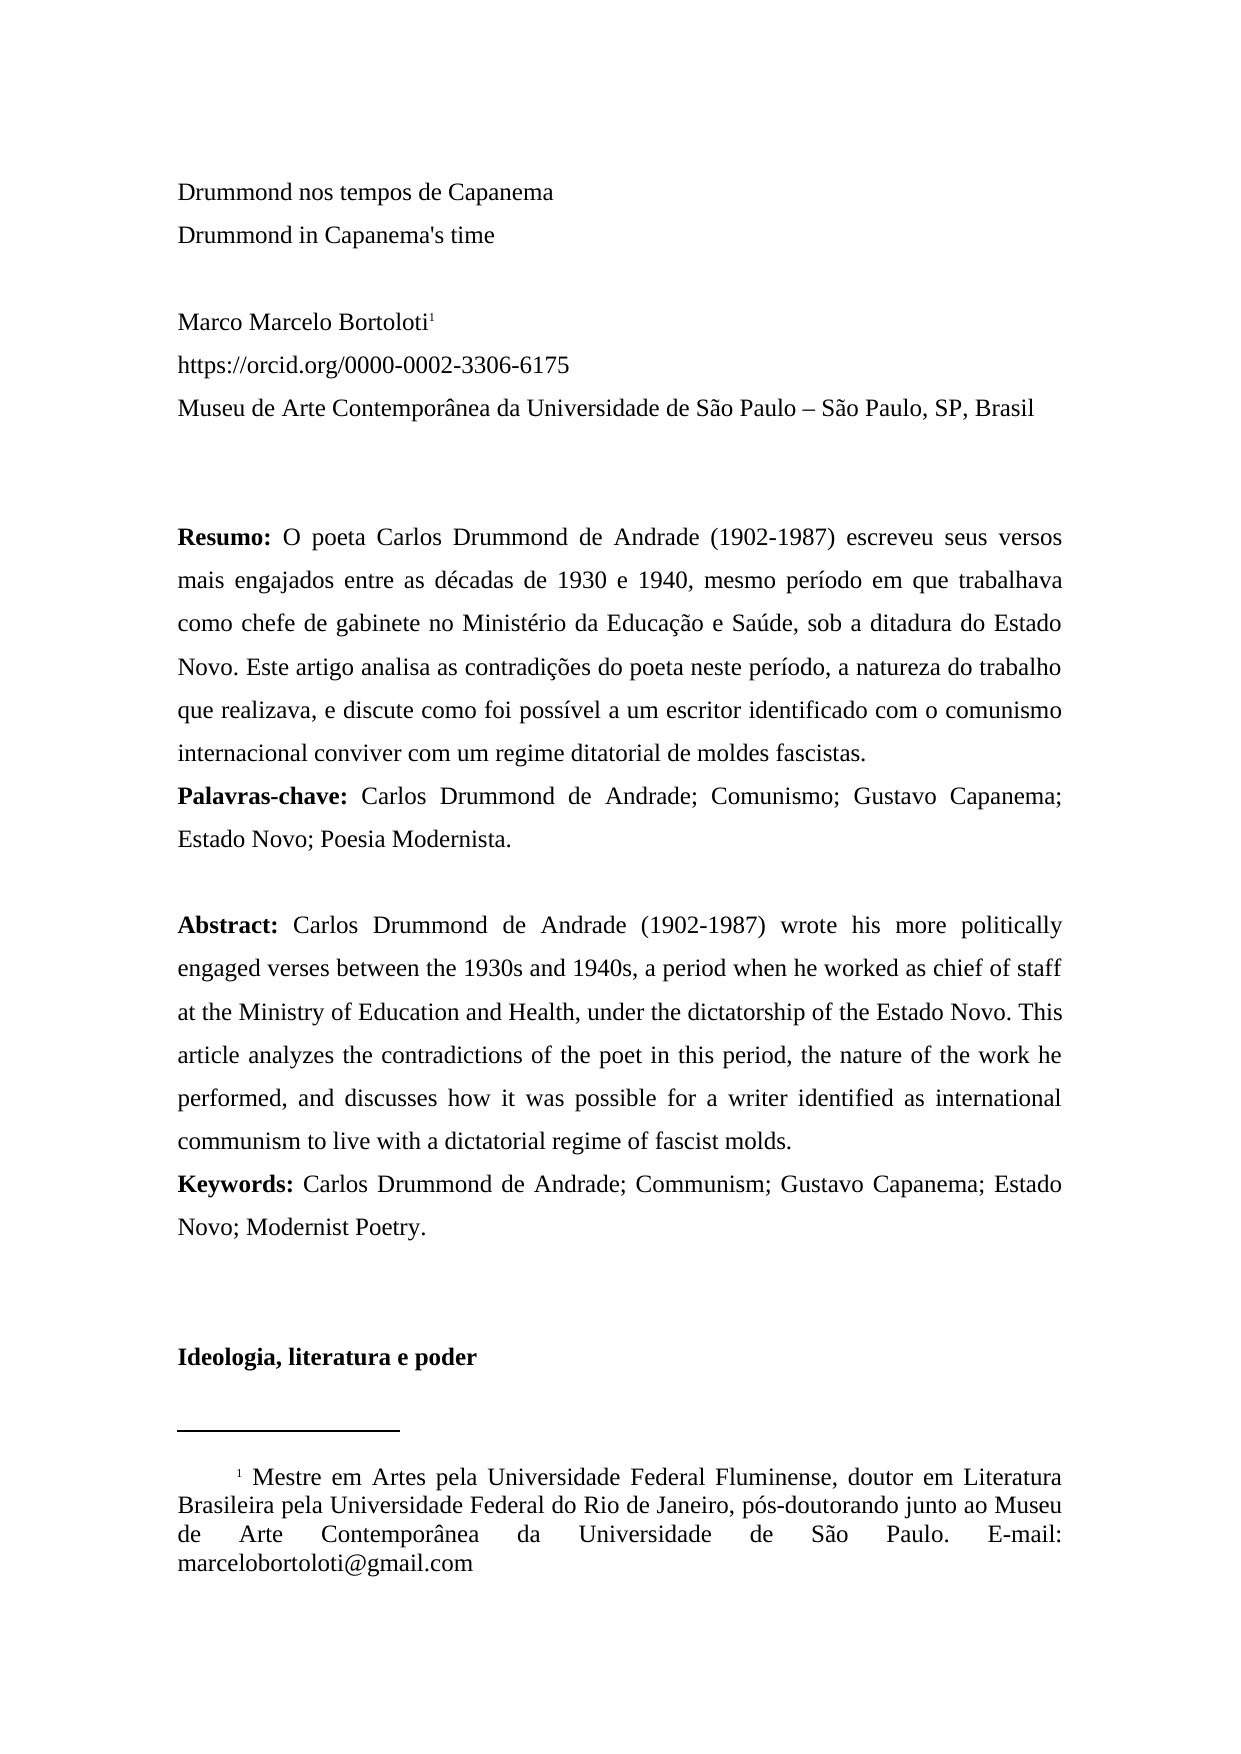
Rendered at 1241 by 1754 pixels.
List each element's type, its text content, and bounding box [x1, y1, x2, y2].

text Marco Marcelo Bortoloti [177, 307, 1063, 335]
text Museu de Arte Contemporânea da Universidade de São Paulo – São Paulo, SP, Brasil [177, 393, 1063, 422]
text Abstract: Carlos Drummond de Andrade (1902-1987) wrote his more politically engaged verses between the 1930s and 1940s, a period when he worked as chief of staff at the Ministry of Education and Health, under the dictatorship of the Estado Novo. This article analyzes the contradictions of the poet in this period, the nature of the work he performed, and discusses how it was possible for a writer identified as international communism to live with a dictatorial regime of fascist molds. [177, 910, 1063, 1155]
text Ideologia, literatura e poder [177, 1342, 1063, 1370]
text Keywords: Carlos Drummond de Andrade; Communism; Gustavo Capanema; Estado Novo; Modernist Poetry. [177, 1169, 1063, 1241]
text Palavras-chave: Carlos Drummond de Andrade; Comunismo; Gustavo Capanema; Estado Novo; Poesia Modernista. [177, 781, 1063, 853]
text Drummond in Capanema's time [177, 220, 1063, 249]
text Resumo: O poeta Carlos Drummond de Andrade (1902-1987) escreveu seus versos mais engajados entre as décadas de 1930 e 1940, mesmo período em que trabalhava como chefe de gabinete no Ministério da Educação e Saúde, sob a ditadura do Estado Novo. Este artigo analisa as contradições do poeta neste período, a natureza do trabalho que realizava, e discute como foi possível a um escritor identificado com o comunismo internacional conviver com um regime ditatorial de moldes fascistas. [177, 522, 1063, 767]
text https://orcid.org/0000-0002-3306-6175 [177, 350, 1063, 378]
text Drummond nos tempos de Capanema [177, 177, 1063, 206]
